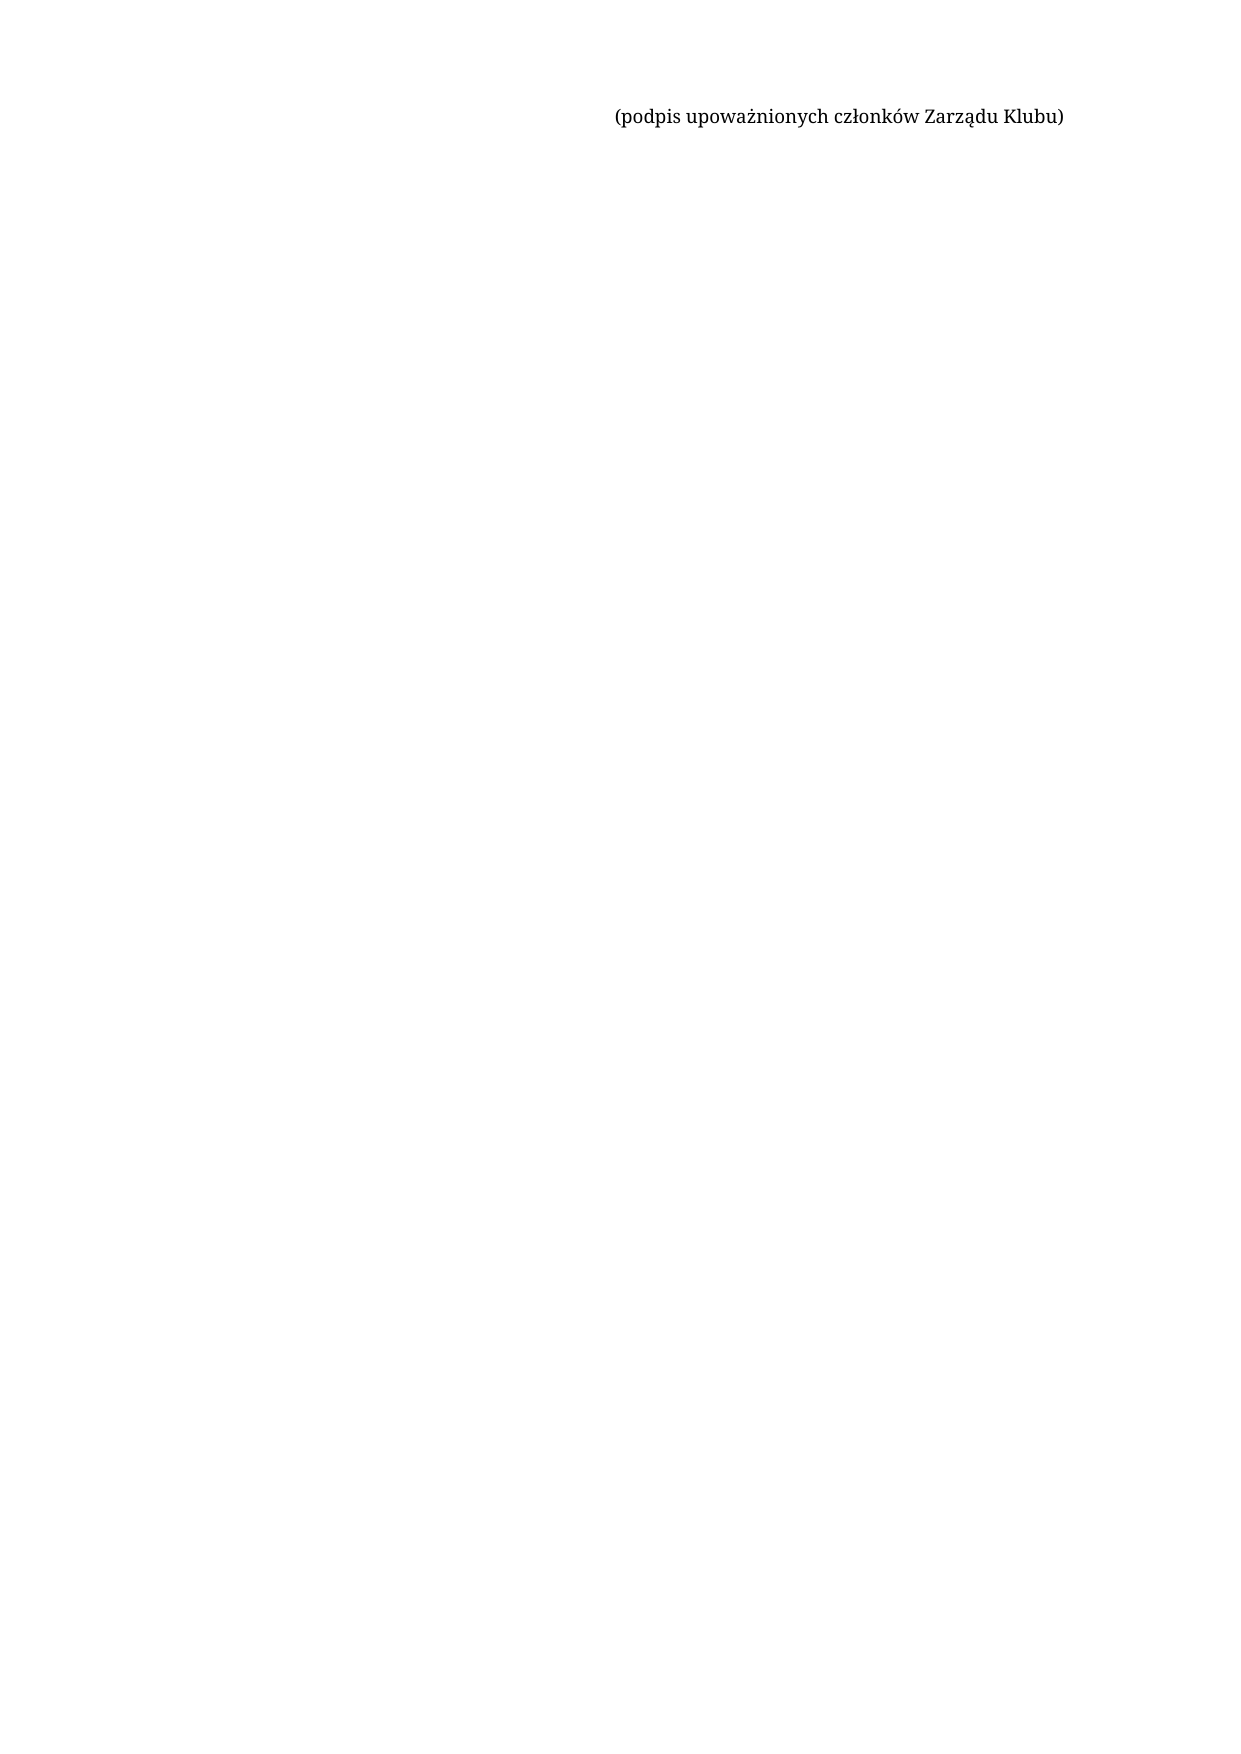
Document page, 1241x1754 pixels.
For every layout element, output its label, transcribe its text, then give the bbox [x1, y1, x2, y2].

text (podpis upoważnionych członków Zarządu Klubu) [516, 103, 1093, 129]
